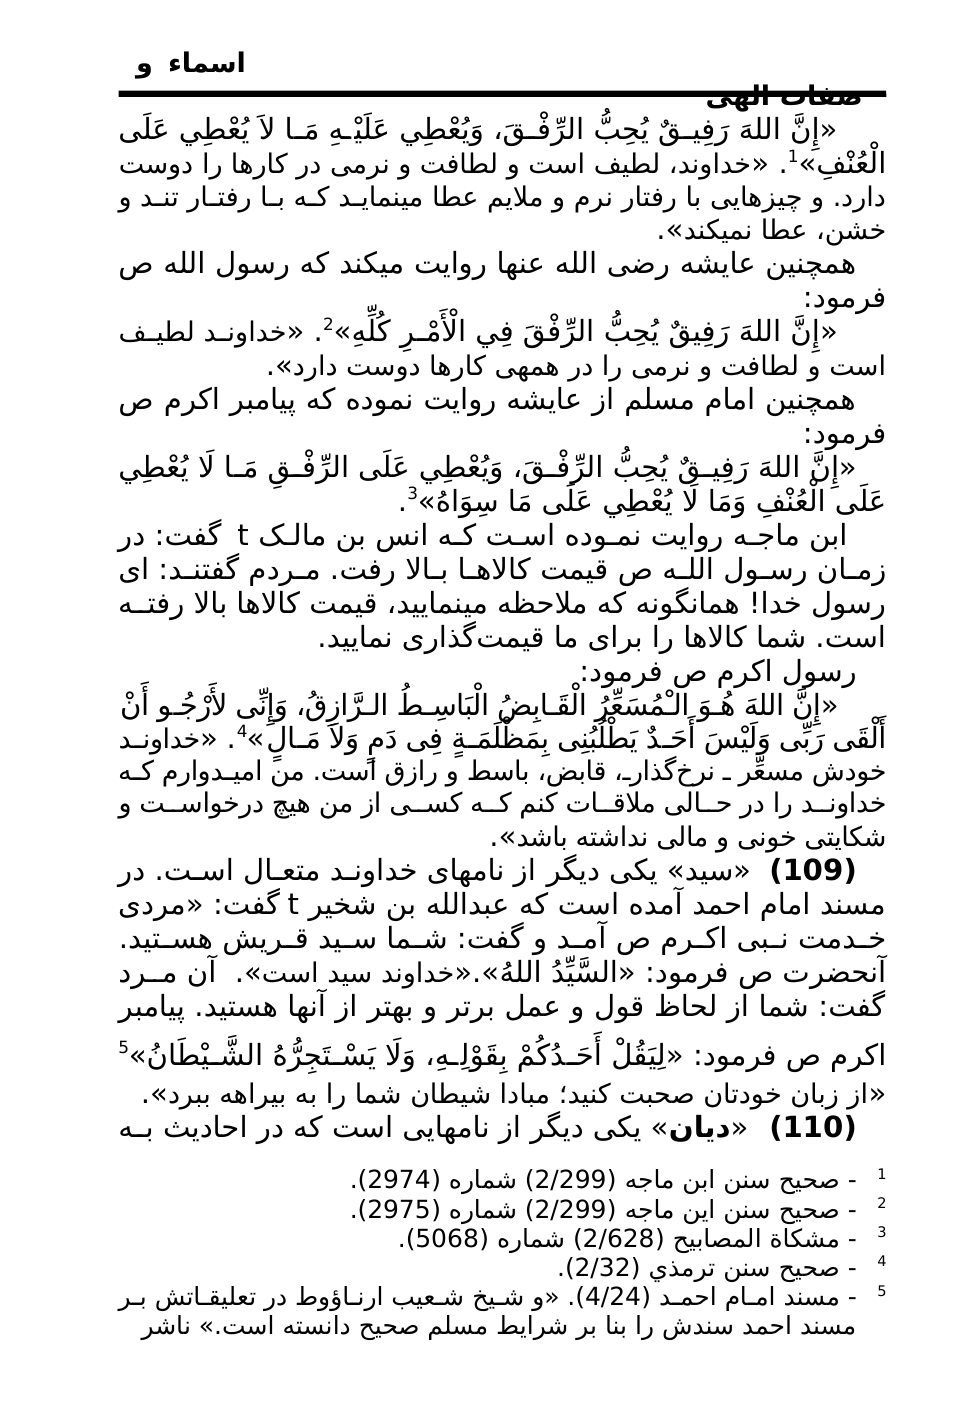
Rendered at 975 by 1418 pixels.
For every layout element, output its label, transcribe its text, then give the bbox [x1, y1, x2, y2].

text «إِنَّ اللهَ رَفِيقٌ يُحِبُّ الرِّفْقَ، وَيُعْطِي عَلَى الرِّفْقِ مَا لَا يُعْطِي عَلَى الْعُنْفِ وَمَا لَا يُعْطِي عَلَى مَا سِوَاهُ». [118, 450, 886, 518]
text «إِنَّ اللهَ هُوَ الـْمُسَعِّرُ الْقَابِضُ الْبَاسِطُ الرَّازِقُ، وَإِنِّى لأَرْجُو أَنْ أَلْقَى رَبِّى وَلَيْسَ أَحَدٌ يَطْلُبُنِى بِمَظْلَمَةٍ فِى دَمٍ وَلاَ مَالٍ». «خداوند خودش مسعِّر ـ نرخ‌گذارـ، قابض، باسط و رازق است. من امیدوارم كه خداوند را در حالی ملاقات كنم كه كسی از من هیچ درخواست و شکایتی خونی و مالی نداشته باشد». [118, 688, 886, 853]
text همچنین عایشه رضی الله عنها روایت میکند که رسول الله ص فرمود: [118, 246, 886, 314]
text «إِنَّ اللهَ رَفِيقٌ يُحِبُّ الرِّفْقَ، وَيُعْطِي عَلَيْهِ مَا لاَ يُعْطِي عَلَى الْعُنْفِ». «خداوند، لطیف است و لطافت و نرمی در کارها را دوست دارد. و چیزهایی با رفتار نرم و ملایم عطا مینماید که با رفتار تند و خشن، عطا نمیکند». [118, 113, 886, 246]
text همچنین امام مسلم از عایشه روایت نموده كه پیامبر اکرم ص فرمود: [118, 382, 886, 450]
text «إِنَّ اللهَ رَفِيقٌ يُحِبُّ الرِّفْقَ فِي الْأَمْرِ كُلِّهِ». «خداوند لطیف است و لطافت و نرمی را در همهی كارها دوست دارد». [118, 314, 886, 382]
text (109) «سید» یکی دیگر از نامهای خداوند متعال است. در مسند امام احمد آمده است که عبدالله بن شخیر گفت: «مردی خدمت نبی اکرم ص آمد و گفت: شما سید قریش هستید. آنحضرت ص فرمود: «السَّيِّدُ اللهُ».«خداوند سید است». آن مرد گفت: شما از لحاظ قول و عمل برتر و بهتر از آنها هستید. پیامبر اکرم ص فرمود: «لِيَقُلْ أَحَدُكُمْ بِقَوْلِهِ، وَلَا يَسْتَجِرُّهُ الشَّيْطَانُ» «از زبان خودتان صحبت کنید؛ مبادا شیطان شما را به بیراهه ببرد». [118, 853, 886, 1110]
text رسول اکرم ص فرمود: [118, 654, 886, 688]
text ابن ماجه روایت نموده است که انس بن مالک گفت: در زمان رسول الله ص قیمت کالاها بالا رفت. مردم گفتند: ای رسول خدا! همانگونه که ملاحظه مینمایید، قیمت كالاها بالا رفته است. شما كالاها را برای ما قیمت‌گذاری نمایید. [118, 518, 886, 654]
